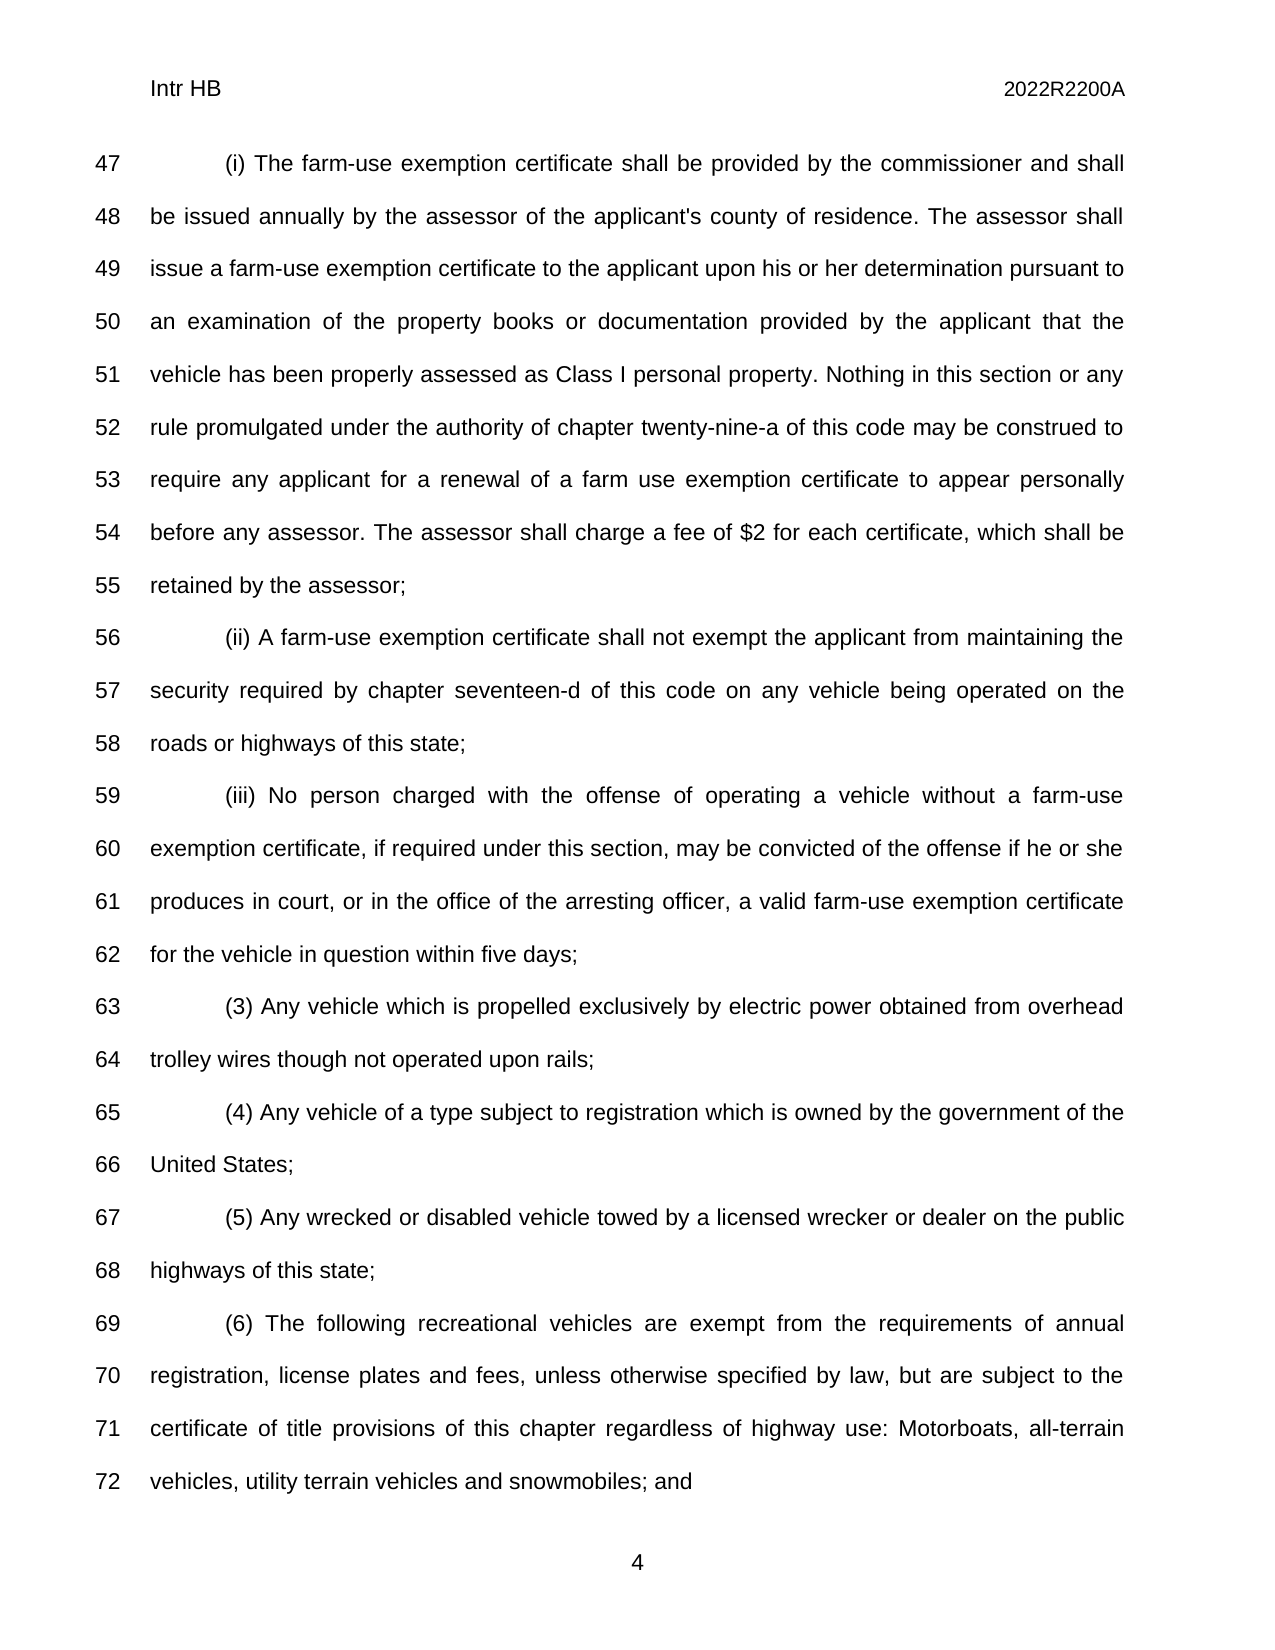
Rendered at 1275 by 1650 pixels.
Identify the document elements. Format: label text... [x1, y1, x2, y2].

text (3) Any vehicle which is propelled exclusively by electric power obtained from overhead trolley wires though not operated upon rails; [150, 993, 1125, 1072]
text (5) Any wrecked or disabled vehicle towed by a licensed wrecker or dealer on the public highways of this state; [150, 1204, 1125, 1283]
text (i) The farm-use exemption certificate shall be provided by the commissioner and shall be issued annually by the assessor of the applicant's county of residence. The assessor shall issue a farm-use exemption certificate to the applicant upon his or her determination pursuant to an examination of the property books or documentation provided by the applicant that the vehicle has been properly assessed as Class I personal property. Nothing in this section or any rule promulgated under the authority of chapter twenty-nine-a of this code may be construed to require any applicant for a renewal of a farm use exemption certificate to appear personally before any assessor. The assessor shall charge a fee of $2 for each certificate, which shall be retained by the assessor; [150, 150, 1125, 598]
text (6) The following recreational vehicles are exempt from the requirements of annual registration, license plates and fees, unless otherwise specified by law, but are subject to the certificate of title provisions of this chapter regardless of highway use: Motorboats, all-terrain vehicles, utility terrain vehicles and snowmobiles; and [150, 1309, 1125, 1494]
text (4) Any vehicle of a type subject to registration which is owned by the government of the United States; [150, 1099, 1125, 1178]
text (ii) A farm-use exemption certificate shall not exempt the applicant from maintaining the security required by chapter seventeen-d of this code on any vehicle being operated on the roads or highways of this state; [150, 624, 1125, 756]
text (iii) No person charged with the offense of operating a vehicle without a farm-use exemption certificate, if required under this section, may be convicted of the offense if he or she produces in court, or in the office of the arresting officer, a valid farm-use exemption certificate for the vehicle in question within five days; [150, 782, 1125, 967]
